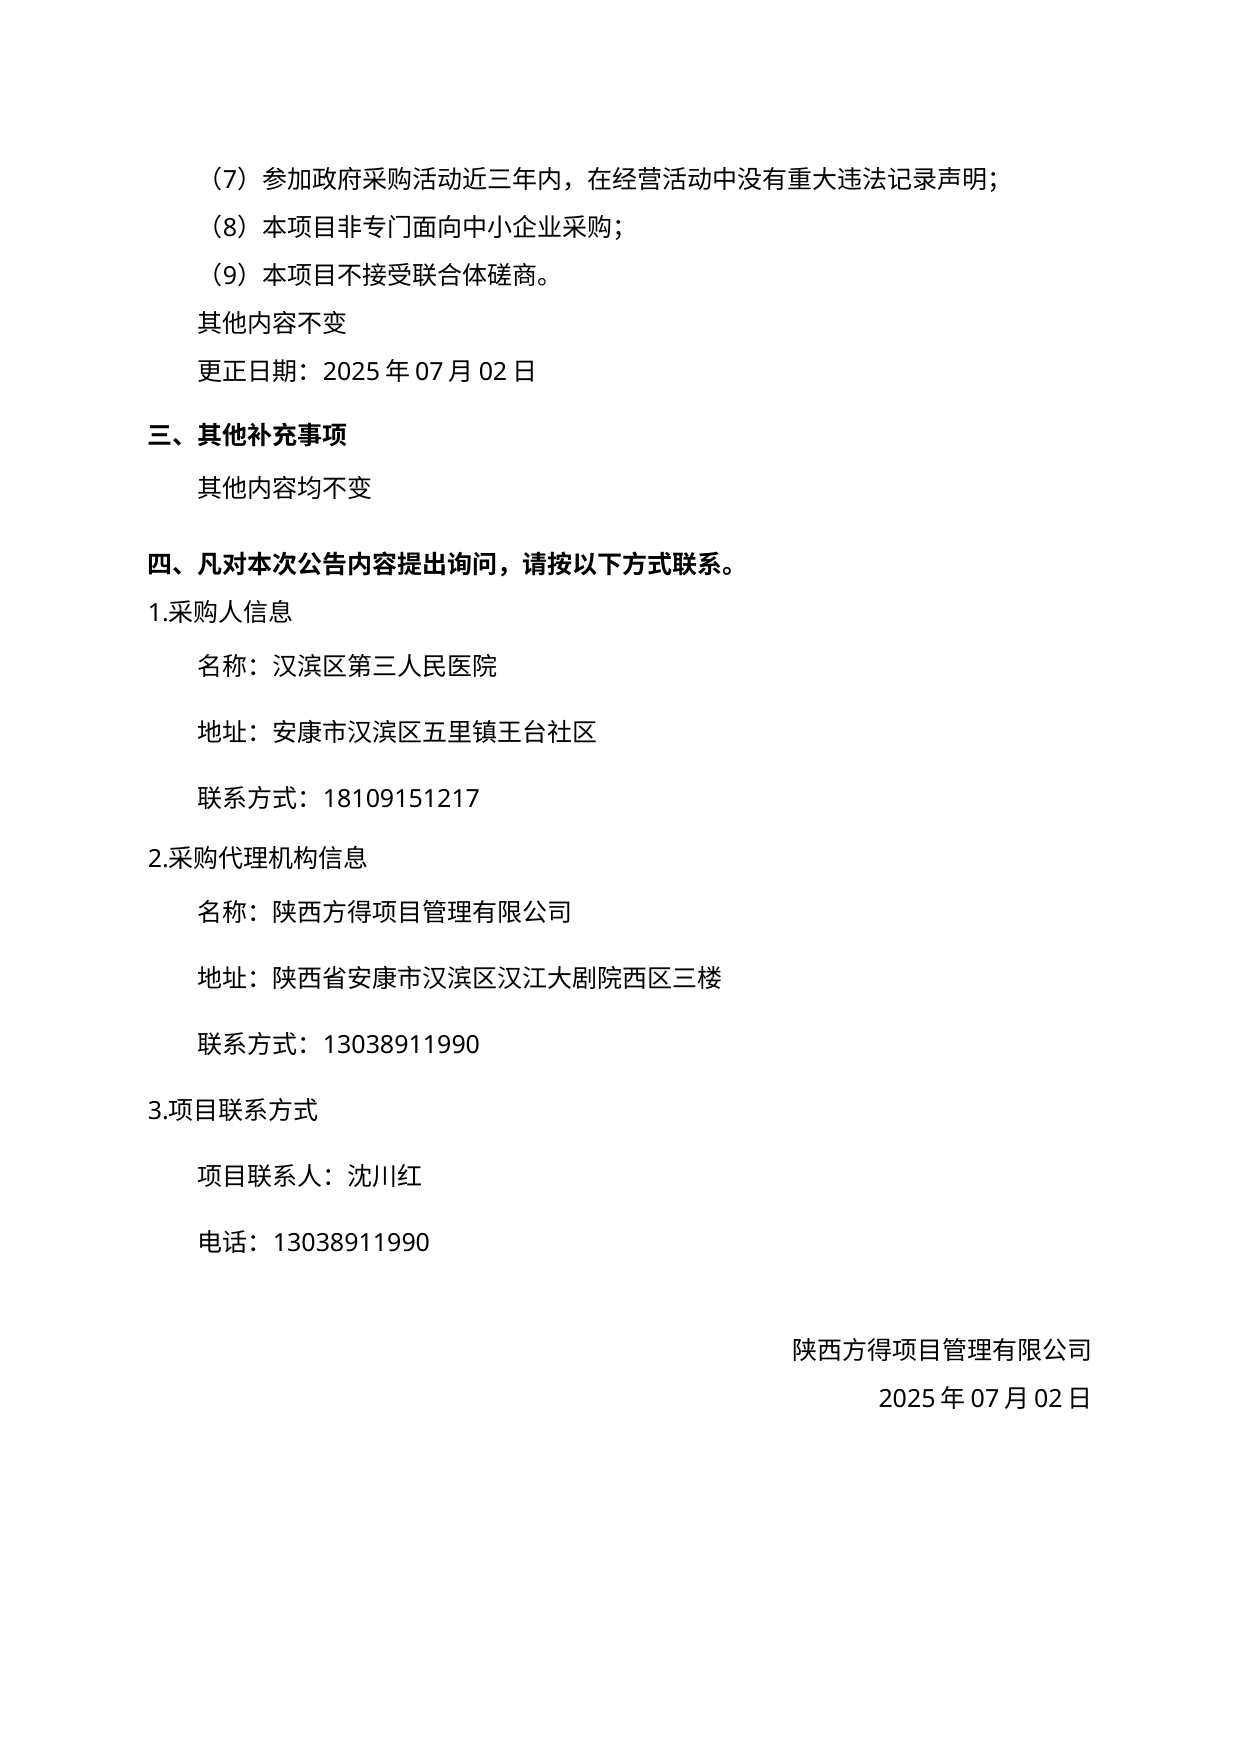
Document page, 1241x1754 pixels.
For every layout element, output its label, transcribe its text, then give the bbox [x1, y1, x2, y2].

text 更正日期：2025年07月02日 [148, 342, 1092, 390]
text 其他内容不变 [148, 294, 1092, 342]
text 2025年07月02日 [148, 1369, 1092, 1417]
text （8）本项目非专门面向中小企业采购； [148, 198, 1092, 246]
subtitle 三、其他补充事项 [148, 406, 1092, 454]
text （7）参加政府采购活动近三年内，在经营活动中没有重大违法记录声明； [148, 151, 1092, 198]
text 项目联系人：沈川红 [148, 1141, 1092, 1207]
text （9）本项目不接受联合体磋商。 [148, 246, 1092, 294]
subtitle 1.采购人信息 [148, 583, 1092, 631]
text 其他内容均不变 [148, 454, 1092, 520]
text 地址：安康市汉滨区五里镇王台社区 [148, 697, 1092, 763]
text 联系方式：18109151217 [148, 763, 1092, 829]
subtitle 四、凡对本次公告内容提出询问，请按以下方式联系。 [148, 535, 1092, 583]
text 陕西方得项目管理有限公司 [148, 1321, 1092, 1369]
text 联系方式：13038911990 [148, 1009, 1092, 1075]
text 地址：陕西省安康市汉滨区汉江大剧院西区三楼 [148, 943, 1092, 1009]
text 名称：陕西方得项目管理有限公司 [148, 877, 1092, 943]
text 名称：汉滨区第三人民医院 [148, 631, 1092, 697]
subtitle 3.项目联系方式 [148, 1075, 1092, 1141]
subtitle 2.采购代理机构信息 [148, 829, 1092, 877]
text 电话：13038911990 [148, 1207, 1092, 1273]
